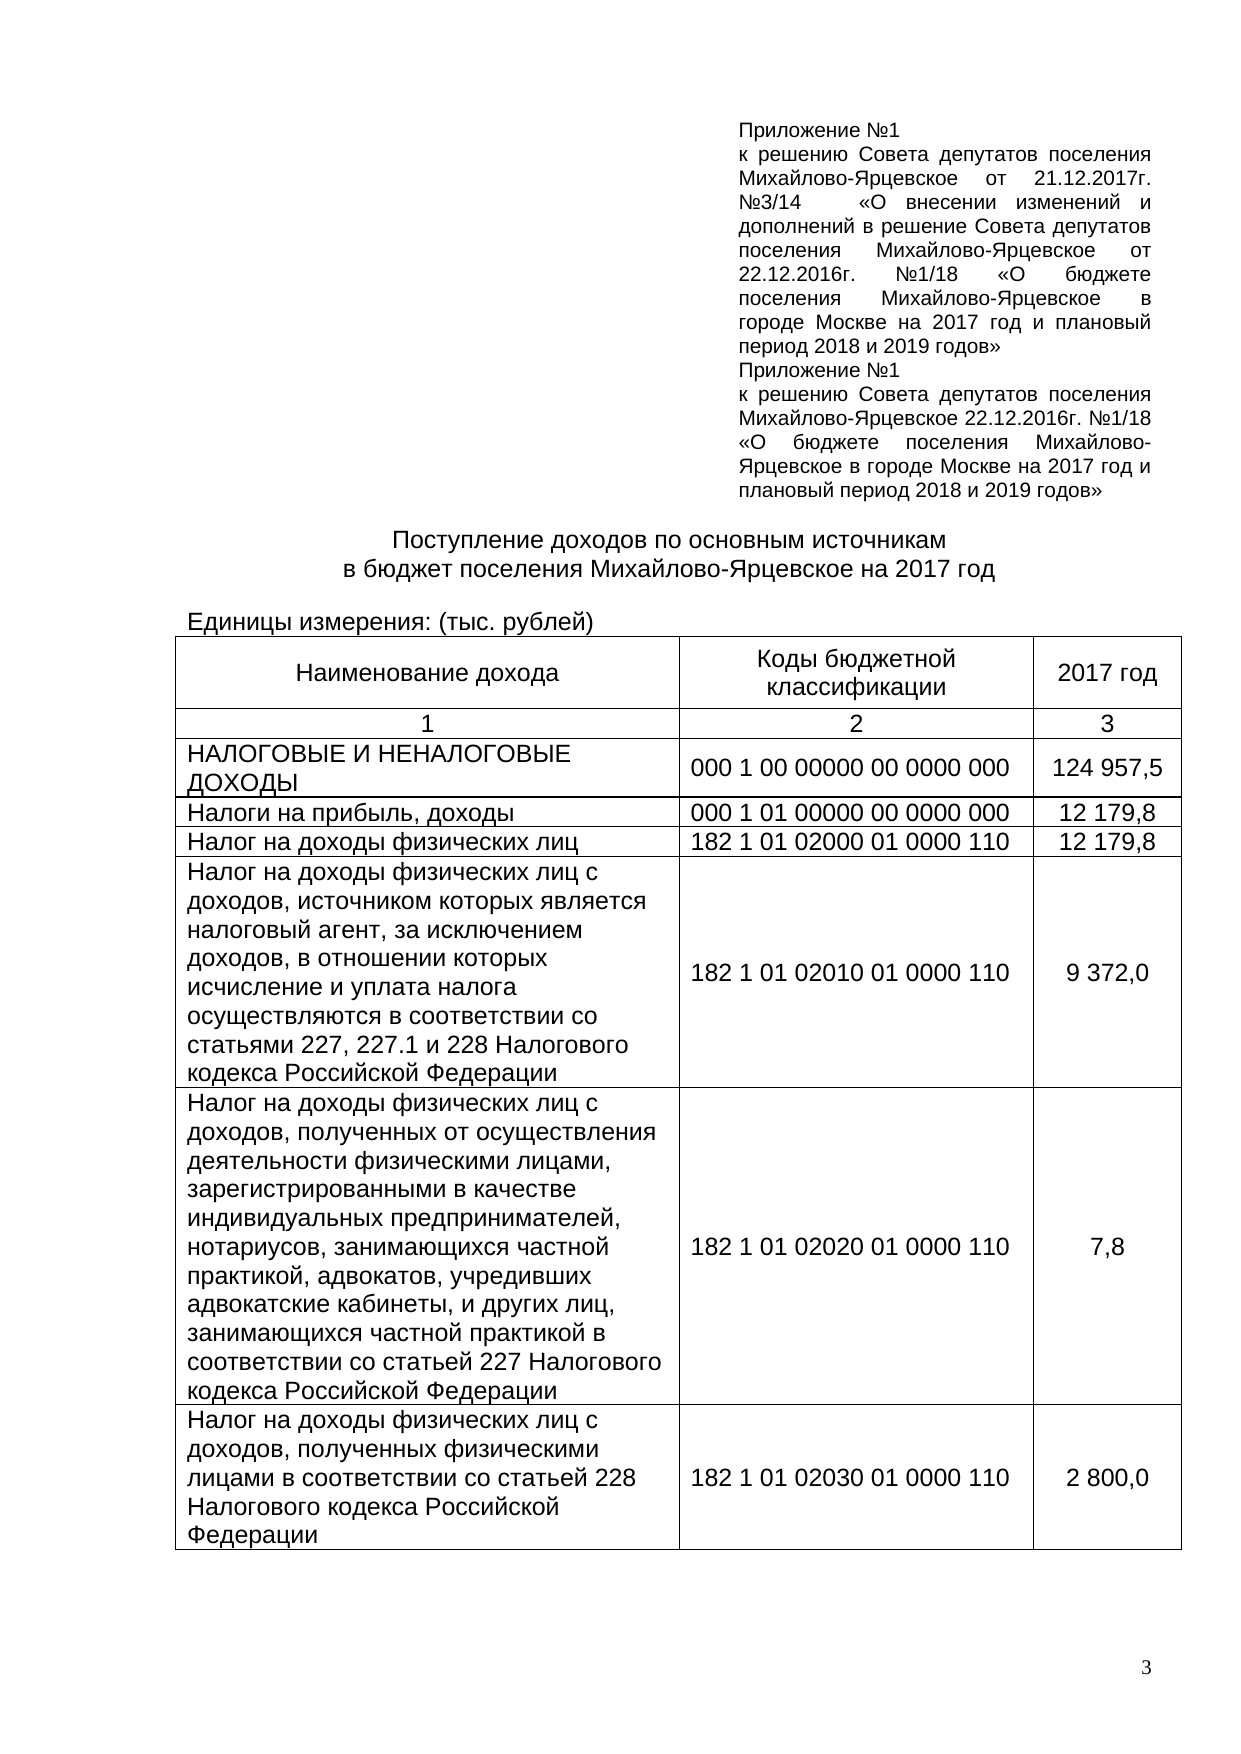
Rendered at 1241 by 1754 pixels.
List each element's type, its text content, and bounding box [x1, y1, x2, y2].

text Единицы измерения: (тыс. рублей) [187, 607, 1152, 636]
table_cell 182 1 01 02030 01 0000 110 [680, 1405, 1033, 1549]
table_cell 1 [176, 709, 679, 738]
table_cell 182 1 01 02000 01 0000 110 [680, 827, 1033, 856]
table_cell 000 1 01 00000 00 0000 000 [680, 798, 1033, 826]
table_cell 2 800,0 [1034, 1405, 1181, 1549]
table_header Наименование дохода [176, 637, 679, 708]
table_cell 12 179,8 [1034, 827, 1181, 856]
text к решению Совета депутатов поселения Михайлово-Ярцевское 22.12.2016г. №1/18 «О бюджете поселения Михайлово-Ярцевское в городе Москве на 2017 год и плановый период 2018 и 2019 годов» [738, 382, 1152, 501]
table_cell Налог на доходы физических лиц [176, 827, 679, 856]
table_cell 182 1 01 02020 01 0000 110 [680, 1088, 1033, 1404]
table_cell 3 [1034, 709, 1181, 738]
table_cell Налог на доходы физических лиц с доходов, полученных от осуществления деятельности физическими лицами, зарегистрированными в качестве индивидуальных предпринимателей, нотариусов, занимающихся частной практикой, адвокатов, учредивших адвокатские кабинеты, и других лиц, занимающихся частной практикой в соответствии со статьей 227 Налогового кодекса Российской Федерации [176, 1088, 679, 1404]
table_cell 9 372,0 [1034, 857, 1181, 1087]
table_header Коды бюджетной классификации [680, 637, 1033, 708]
table_cell Налог на доходы физических лиц с доходов, полученных физическими лицами в соответствии со статьей 228 Налогового кодекса Российской Федерации [176, 1405, 679, 1549]
table_cell 124 957,5 [1034, 739, 1181, 796]
table_cell Налог на доходы физических лиц с доходов, источником которых является налоговый агент, за исключением доходов, в отношении которых исчисление и уплата налога осуществляются в соответствии со статьями 227, 227.1 и 228 Налогового кодекса Российской Федерации [176, 857, 679, 1087]
text к решению Совета депутатов поселения Михайлово-Ярцевское от 21.12.2017г. №3/14 «О внесении изменений и дополнений в решение Совета депутатов поселения Михайлово-Ярцевское от 22.12.2016г. №1/18 «О бюджете поселения Михайлово-Ярцевское в городе Москве на 2017 год и плановый период 2018 и 2019 годов» [738, 142, 1152, 358]
table_cell 12 179,8 [1034, 798, 1181, 826]
text Приложение №1 [738, 358, 1152, 382]
text Приложение №1 [738, 118, 1152, 142]
table_cell 182 1 01 02010 01 0000 110 [680, 857, 1033, 1087]
table_cell 000 1 00 00000 00 0000 000 [680, 739, 1033, 796]
table_cell 7,8 [1034, 1088, 1181, 1404]
table_cell Налоги на прибыль, доходы [176, 798, 679, 826]
table_cell 2 [680, 709, 1033, 738]
text Поступление доходов по основным источникам в бюджет поселения Михайлово-Ярцевское на 2017 год [187, 525, 1152, 583]
table_cell НАЛОГОВЫЕ И НЕНАЛОГОВЫЕ ДОХОДЫ [176, 739, 679, 796]
table_header 2017 год [1034, 637, 1181, 708]
